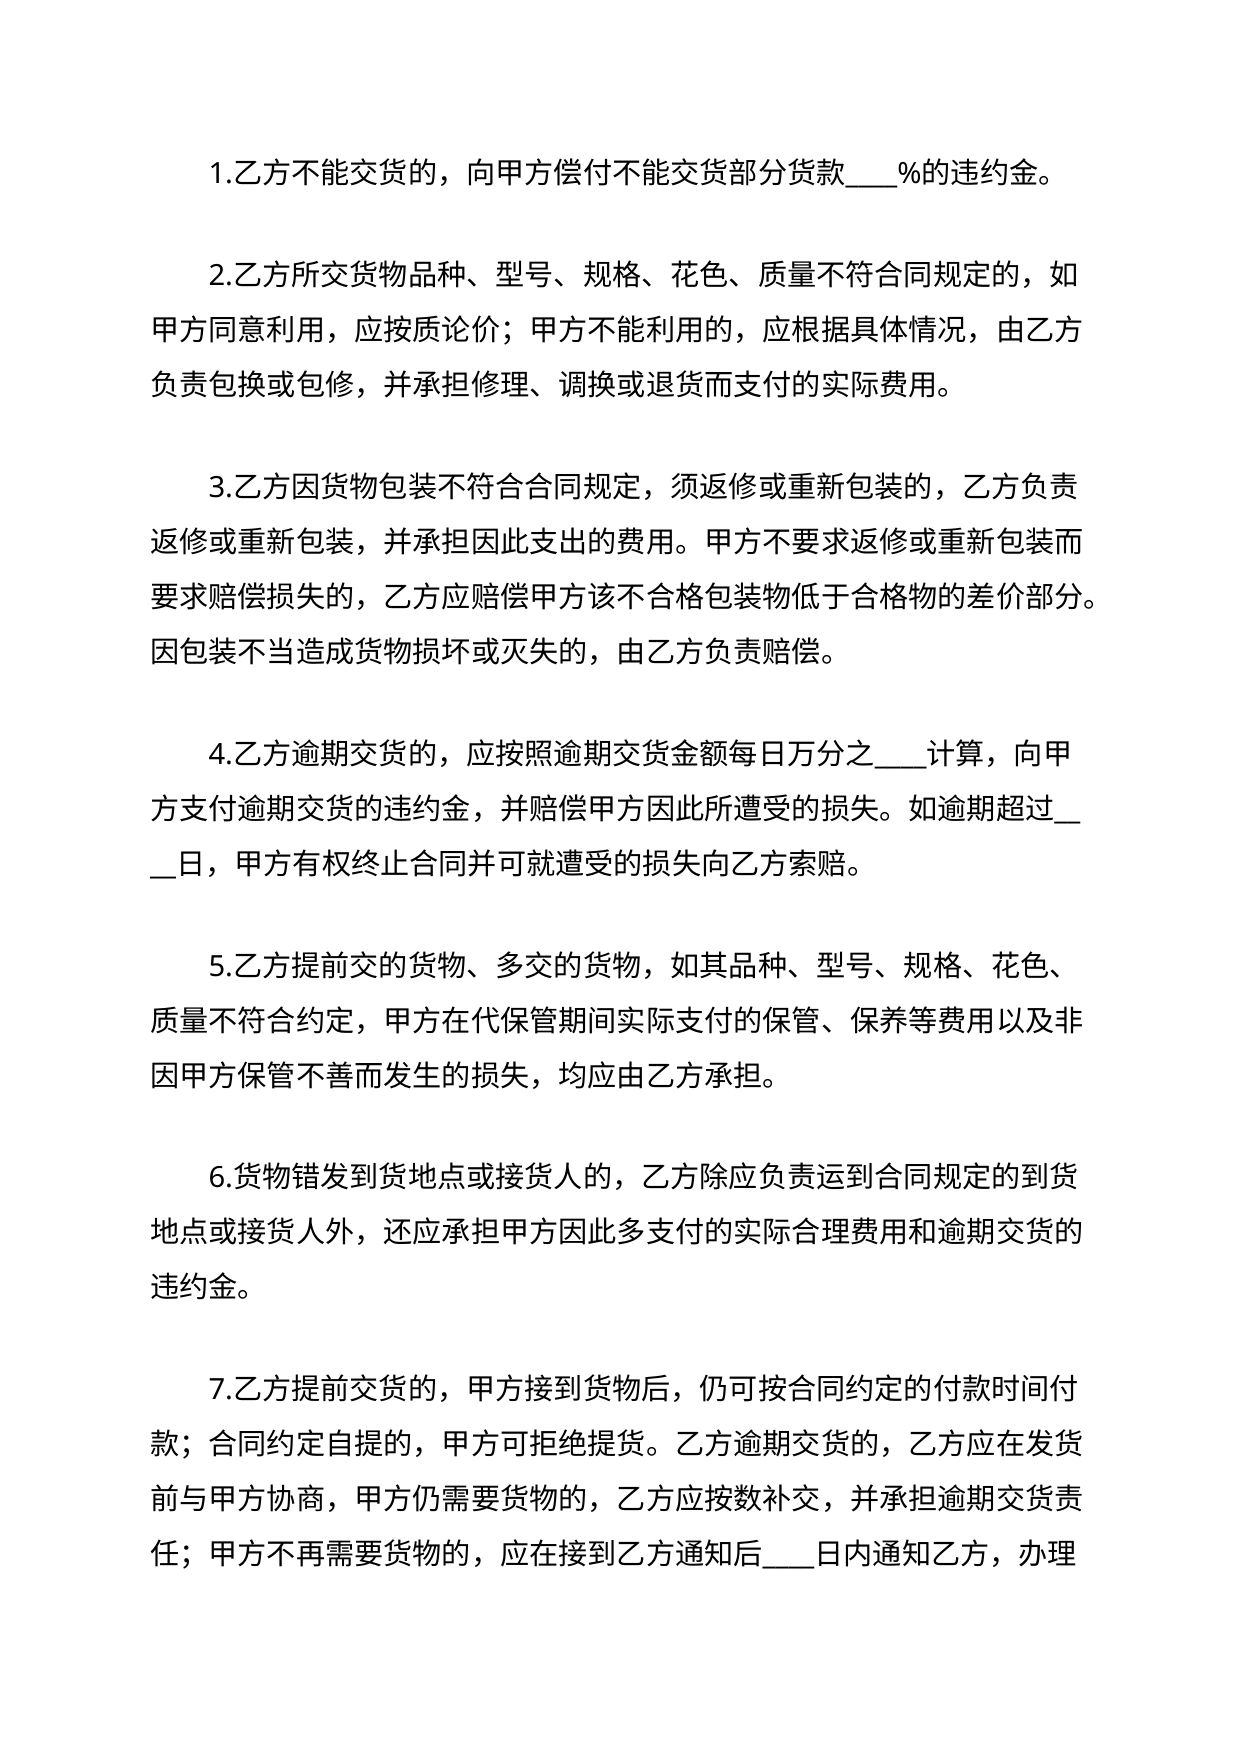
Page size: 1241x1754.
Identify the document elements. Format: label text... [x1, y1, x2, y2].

text 2.乙方所交货物品种、型号、规格、花色、质量不符合同规定的，如甲方同意利用，应按质论价；甲方不能利用的，应根据具体情况，由乙方负责包换或包修，并承担修理、调换或退货而支付的实际费用。 [150, 252, 1090, 404]
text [150, 1366, 1090, 1573]
text 3.乙方因货物包装不符合合同规定，须返修或重新包装的，乙方负责返修或重新包装，并承担因此支出的费用。甲方不要求返修或重新包装而要求赔偿损失的，乙方应赔偿甲方该不合格包装物低于合格物的差价部分。因包装不当造成货物损坏或灭失的，由乙方负责赔偿。 [150, 464, 1090, 671]
text 1.乙方不能交货的，向甲方偿付不能交货部分货款____%的违约金。 [150, 150, 1090, 192]
text 5.乙方提前交的货物、多交的货物，如其品种、型号、规格、花色、质量不符合约定，甲方在代保管期间实际支付的保管、保养等费用以及非因甲方保管不善而发生的损失，均应由乙方承担。 [150, 942, 1090, 1094]
text 4.乙方逾期交货的，应按照逾期交货金额每日万分之____计算，向甲方支付逾期交货的违约金，并赔偿甲方因此所遭受的损失。如逾期超过____日，甲方有权终止合同并可就遭受的损失向乙方索赔。 [150, 730, 1090, 883]
text 6.货物错发到货地点或接货人的，乙方除应负责运到合同规定的到货地点或接货人外，还应承担甲方因此多支付的实际合理费用和逾期交货的违约金。 [150, 1154, 1090, 1306]
